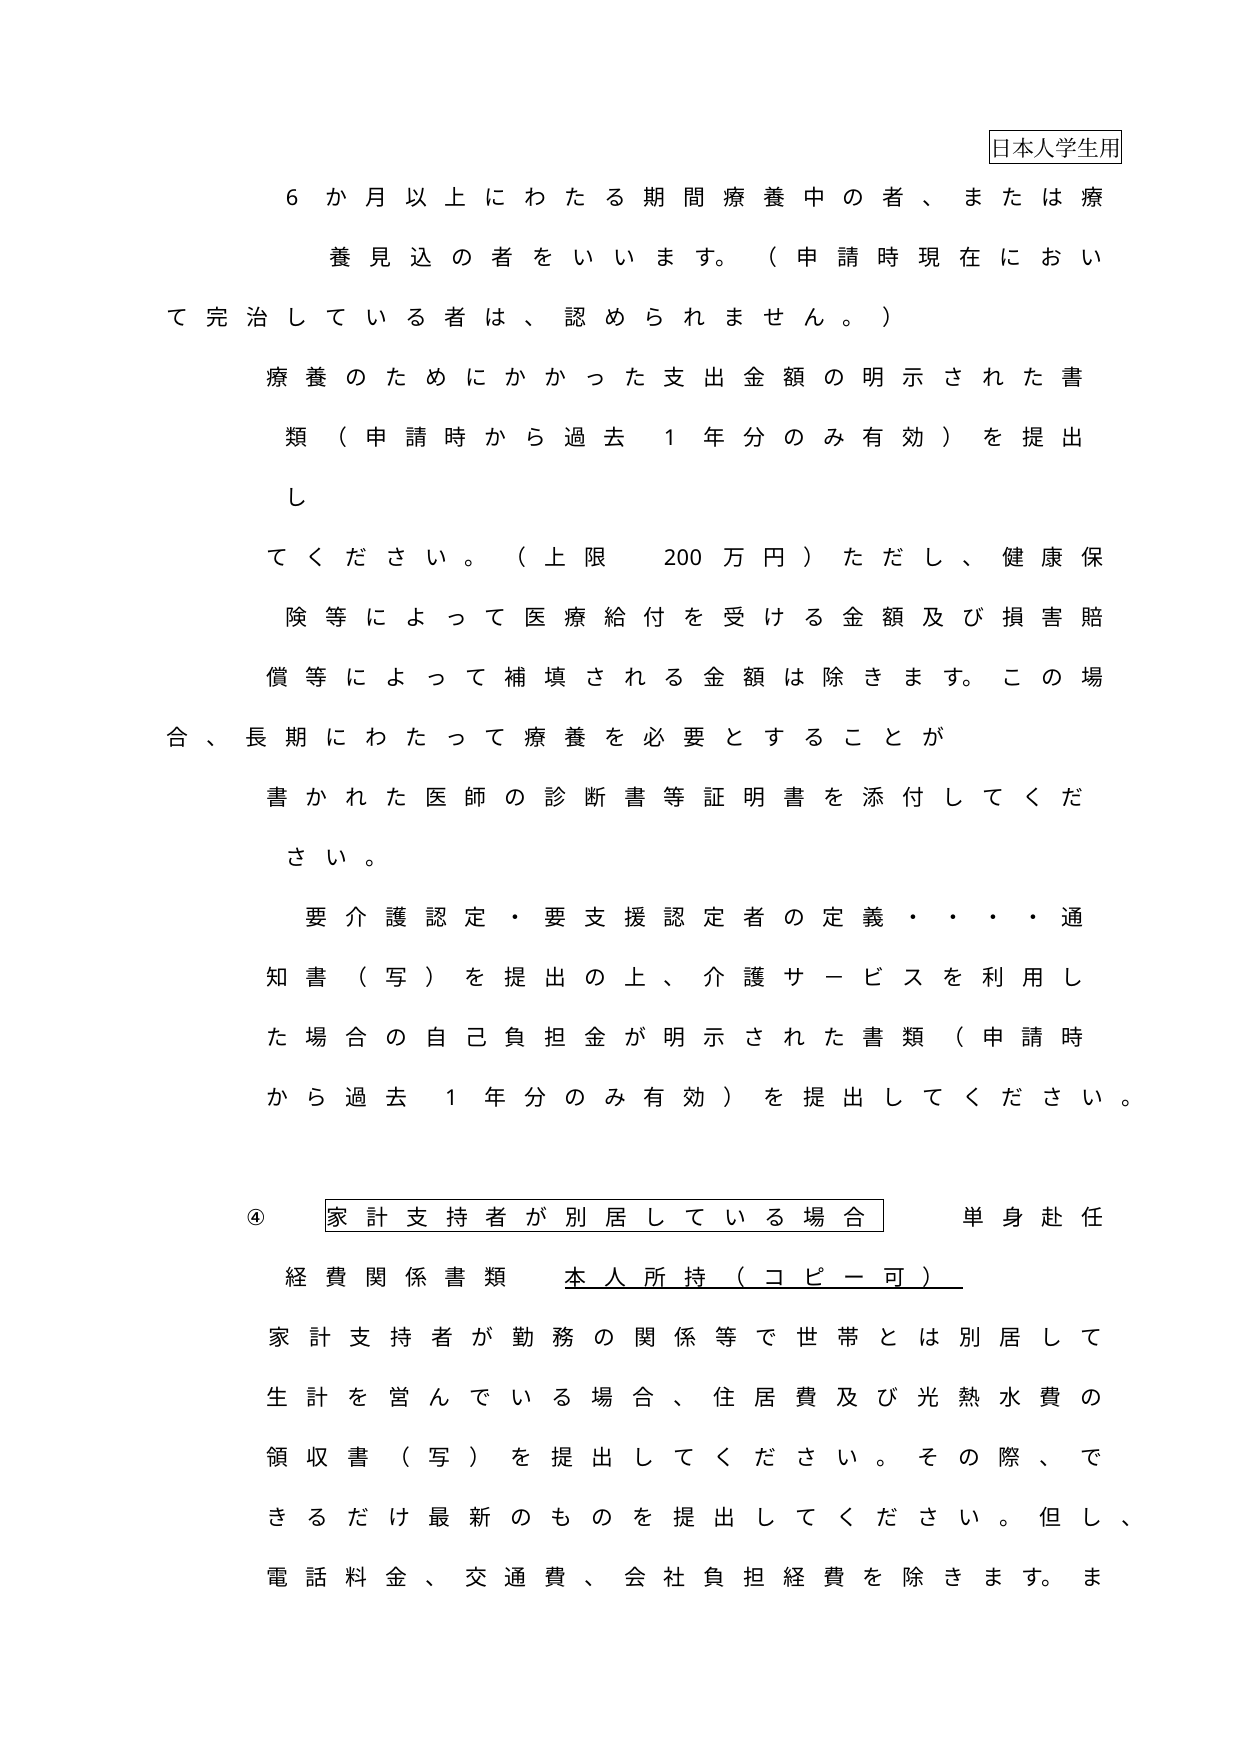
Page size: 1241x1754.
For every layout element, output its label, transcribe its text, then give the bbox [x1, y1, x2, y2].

list 家計支持者が別居している場合 単身赴任経費関係書類 本人所持（コピー可） [233, 1186, 1121, 1306]
text てください。（上限 200万円）ただし、健康保険等によって医療給付を受ける金額及び損害賠 [247, 526, 1121, 646]
text 要介護認定・要支援認定者の定義・・・・通知書（写）を提出の上、介護サ－ビスを利用した場合の自己負担金が明示された書類（申請時から過去1年分のみ有効）を提出してください。 [207, 886, 1121, 1126]
text 養見込の者をいいます。（申請時現在において完治している者は、認められません。） [166, 226, 1121, 346]
text 書かれた医師の診断書等証明書を添付してください。 [247, 766, 1121, 886]
text 償等によって補填される金額は除きます。この場合、長期にわたって療養を必要とすることが [166, 646, 1121, 766]
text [207, 166, 1121, 226]
text 療養のためにかかった支出金額の明示された書類（申請時から過去1年分のみ有効）を提出し [247, 346, 1121, 526]
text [236, 1306, 1121, 1606]
